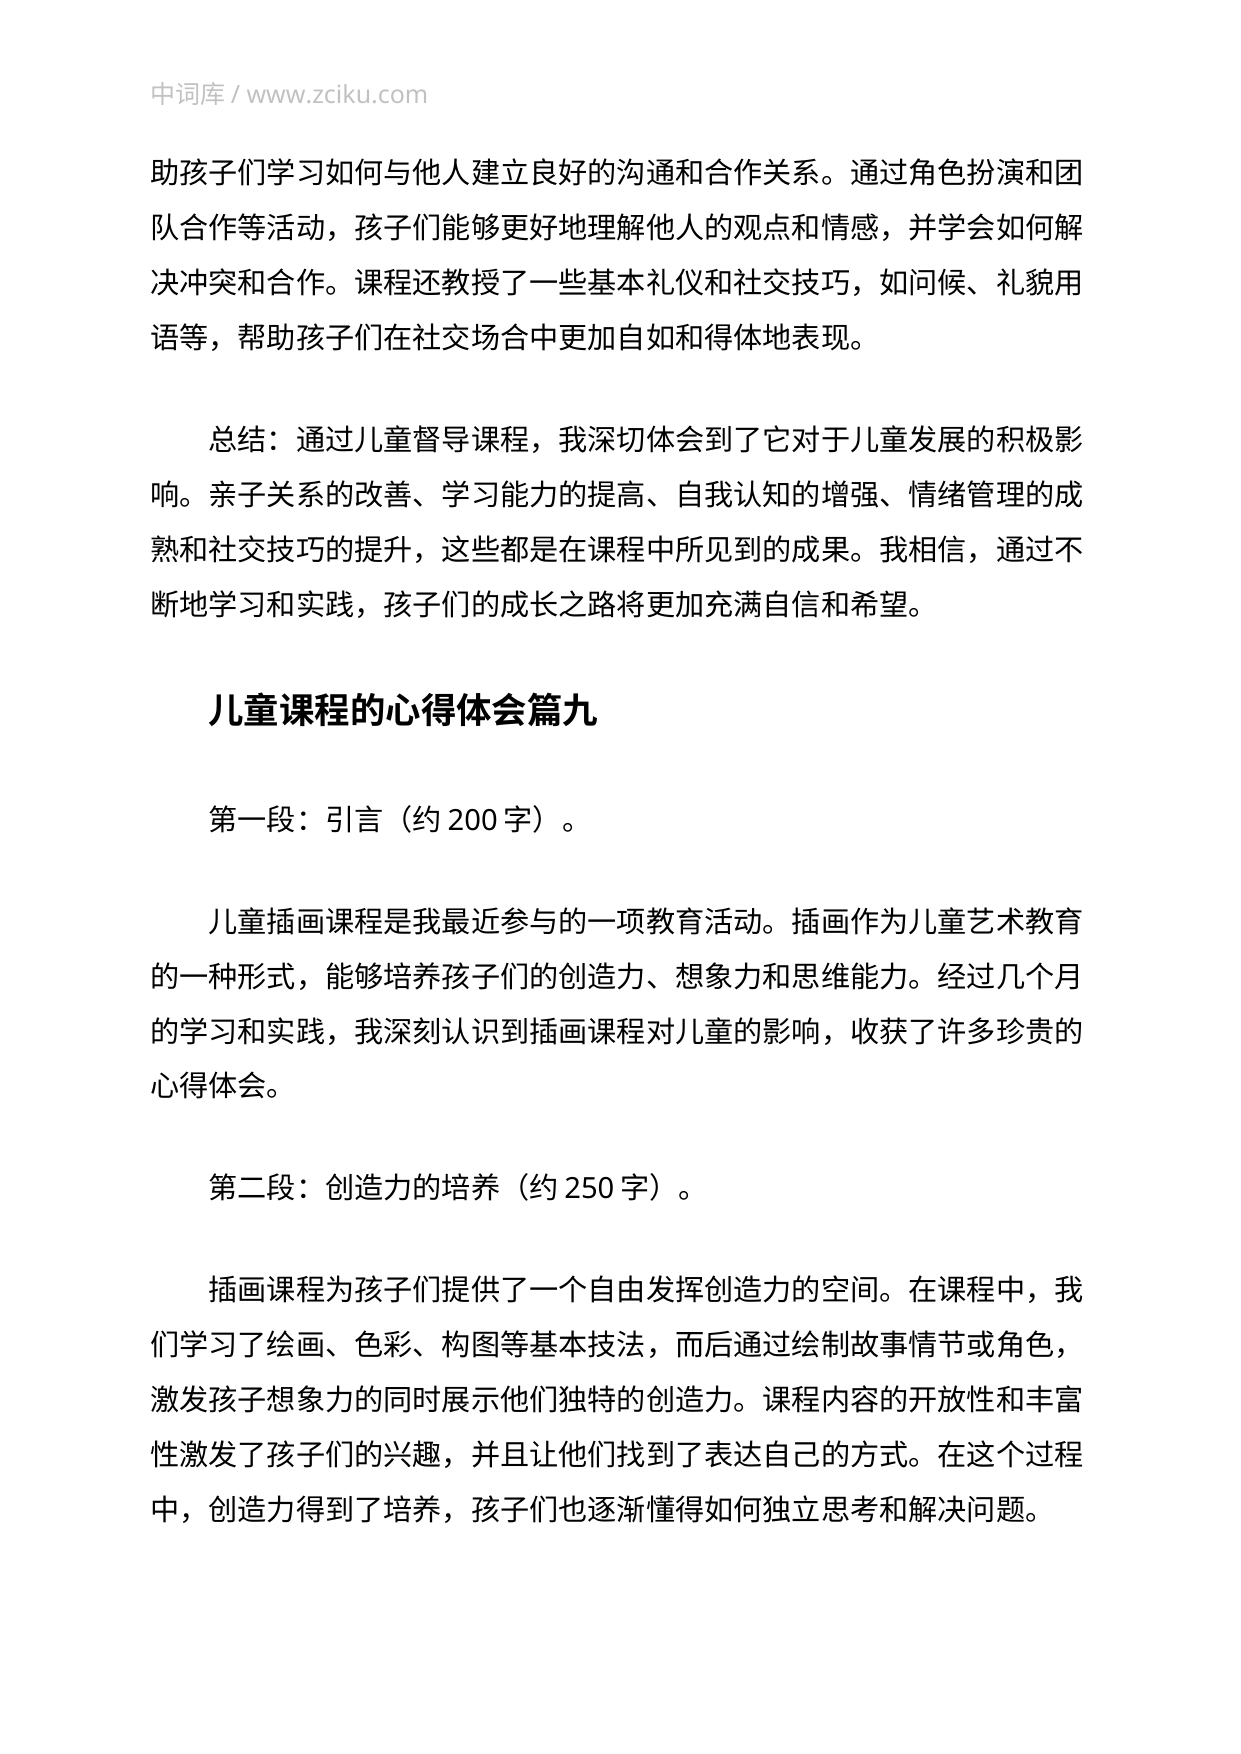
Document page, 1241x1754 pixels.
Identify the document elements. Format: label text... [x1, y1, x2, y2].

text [150, 150, 1090, 357]
text 总结：通过儿童督导课程，我深切体会到了它对于儿童发展的积极影响。亲子关系的改善、学习能力的提高、自我认知的增强、情绪管理的成熟和社交技巧的提升，这些都是在课程中所见到的成果。我相信，通过不断地学习和实践，孩子们的成长之路将更加充满自信和希望。 [150, 416, 1090, 623]
text 儿童课程的心得体会篇九 [150, 683, 1090, 734]
text 儿童插画课程是我最近参与的一项教育活动。插画作为儿童艺术教育的一种形式，能够培养孩子们的创造力、想象力和思维能力。经过几个月的学习和实践，我深刻认识到插画课程对儿童的影响，收获了许多珍贵的心得体会。 [150, 898, 1090, 1105]
text 插画课程为孩子们提供了一个自由发挥创造力的空间。在课程中，我们学习了绘画、色彩、构图等基本技法，而后通过绘制故事情节或角色，激发孩子想象力的同时展示他们独特的创造力。课程内容的开放性和丰富性激发了孩子们的兴趣，并且让他们找到了表达自己的方式。在这个过程中，创造力得到了培养，孩子们也逐渐懂得如何独立思考和解决问题。 [150, 1267, 1090, 1529]
text 第二段：创造力的培养（约250字）。 [150, 1165, 1090, 1207]
text 第一段：引言（约200字）。 [150, 796, 1090, 839]
